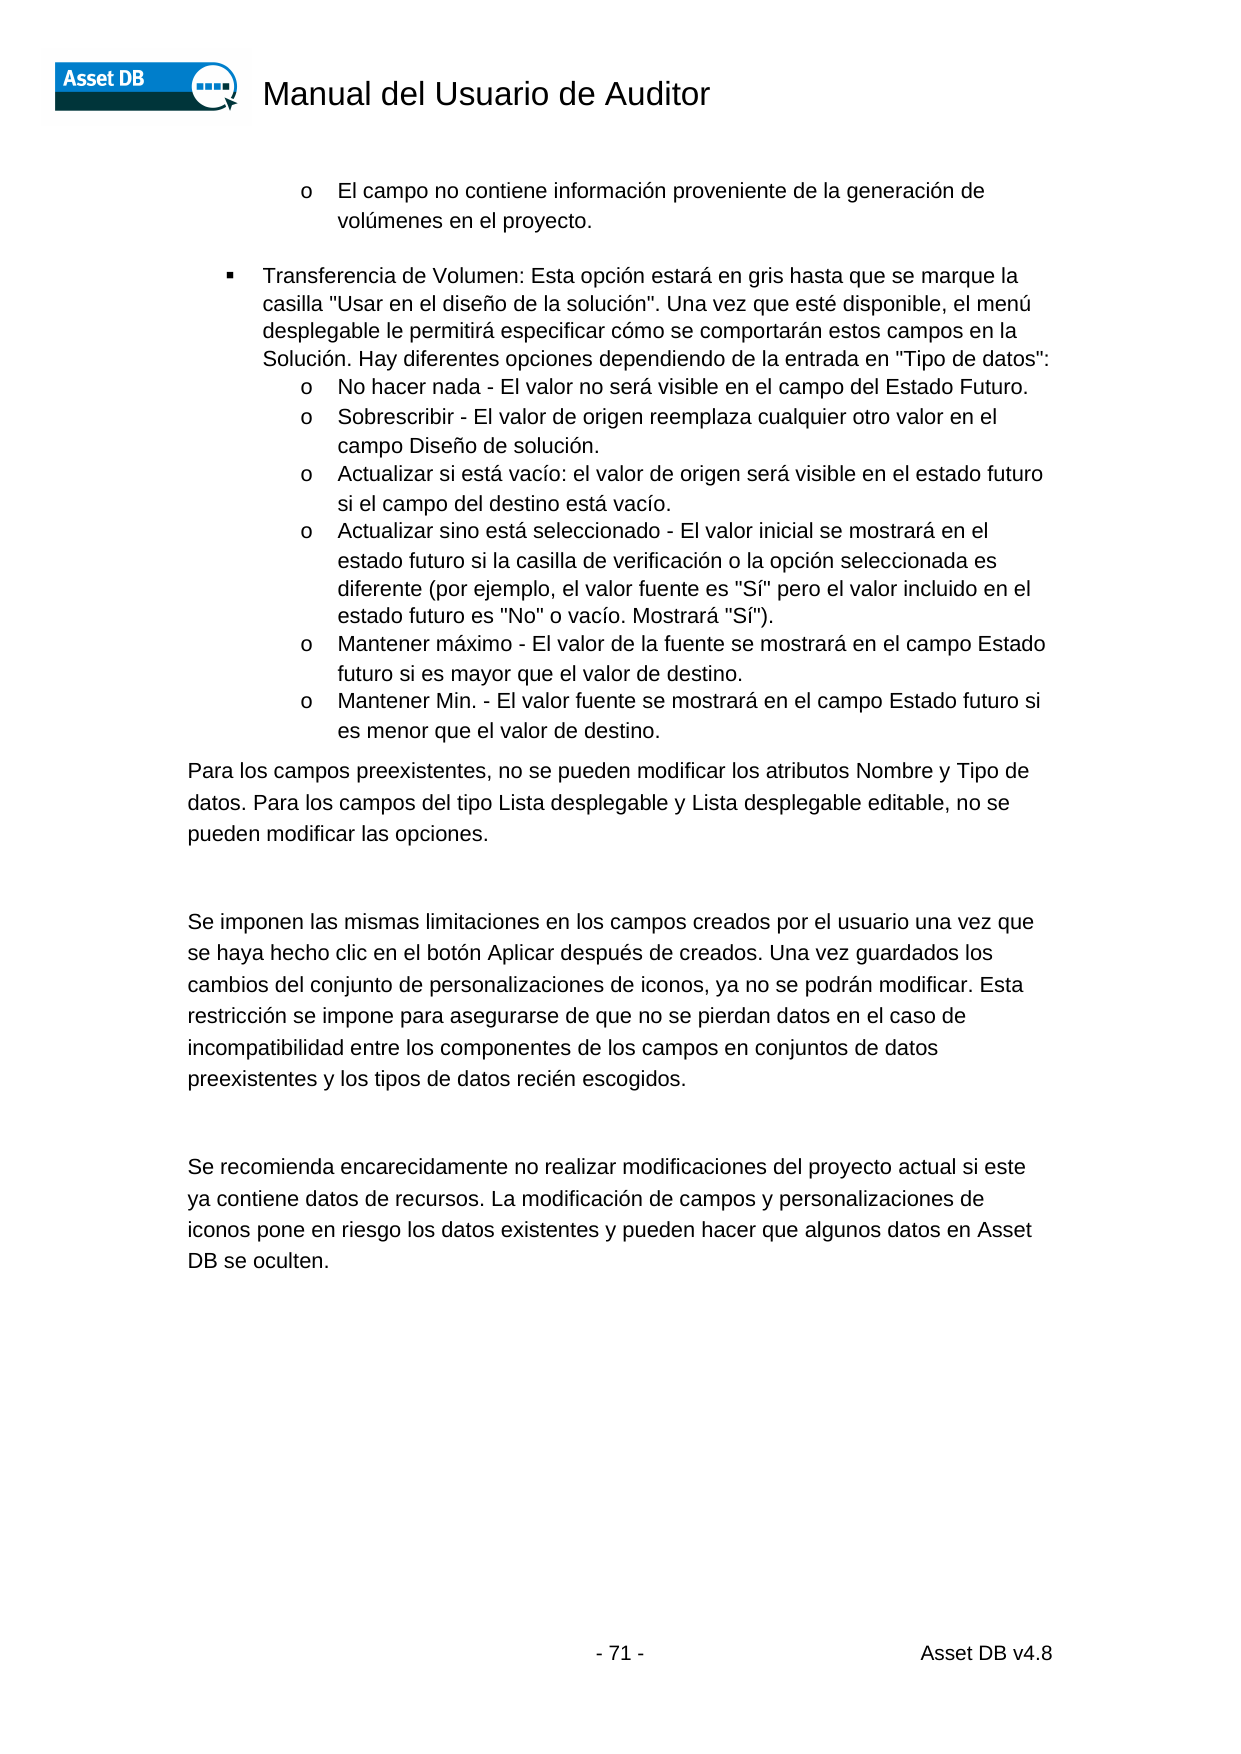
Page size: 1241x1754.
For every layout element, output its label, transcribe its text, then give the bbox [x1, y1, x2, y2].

list Mantener Min. - El valor fuente se mostrará en el campo Estado futuro si es menor que el valor de destino. [300, 688, 1053, 743]
list Actualizar sino está seleccionado - El valor inicial se mostrará en el estado futuro si la casilla de verificación o la opción seleccionada es diferente (por ejemplo, el valor fuente es "Sí" pero el valor incluido en el estado futuro es "No" o vacío. Mostrará "Sí"). [300, 518, 1053, 628]
list Actualizar si está vacío: el valor de origen será visible en el estado futuro si el campo del destino está vacío. [300, 461, 1053, 516]
picture [41, 48, 252, 126]
list Mantener máximo - El valor de la fuente se mostrará en el campo Estado futuro si es mayor que el valor de destino. [300, 631, 1053, 686]
list No hacer nada - El valor no será visible en el campo del Estado Futuro. [300, 374, 1053, 401]
text Se imponen las mismas limitaciones en los campos creados por el usuario una vez que se haya hecho clic en el botón Aplicar después de creados. Una vez guardados los cambios del conjunto de personalizaciones de iconos, ya no se podrán modificar. Esta restricción se impone para asegurarse de que no se pierdan datos en el caso de incompatibilidad entre los componentes de los campos en conjuntos de datos preexistentes y los tipos de datos recién escogidos. [187, 909, 1053, 1091]
text Para los campos preexistentes, no se pueden modificar los atributos Nombre y Tipo de datos. Para los campos del tipo Lista desplegable y Lista desplegable editable, no se pueden modificar las opciones. [187, 758, 1053, 846]
text Se recomienda encarecidamente no realizar modificaciones del proyecto actual si este ya contiene datos de recursos. La modificación de campos y personalizaciones de iconos pone en riesgo los datos existentes y pueden hacer que algunos datos en Asset DB se oculten. [187, 1154, 1053, 1273]
list Sobrescribir - El valor de origen reemplaza cualquier otro valor en el campo Diseño de solución. [300, 403, 1053, 458]
list Transferencia de Volumen: Esta opción estará en gris hasta que se marque la casilla "Usar en el diseño de la solución". Una vez que esté disponible, el menú desplegable le permitirá especificar cómo se comportarán estos campos en la Solución. Hay diferentes opciones dependiendo de la entrada en "Tipo de datos": [225, 263, 1053, 371]
list El campo no contiene información proveniente de la generación de volúmenes en el proyecto. [300, 178, 1053, 233]
